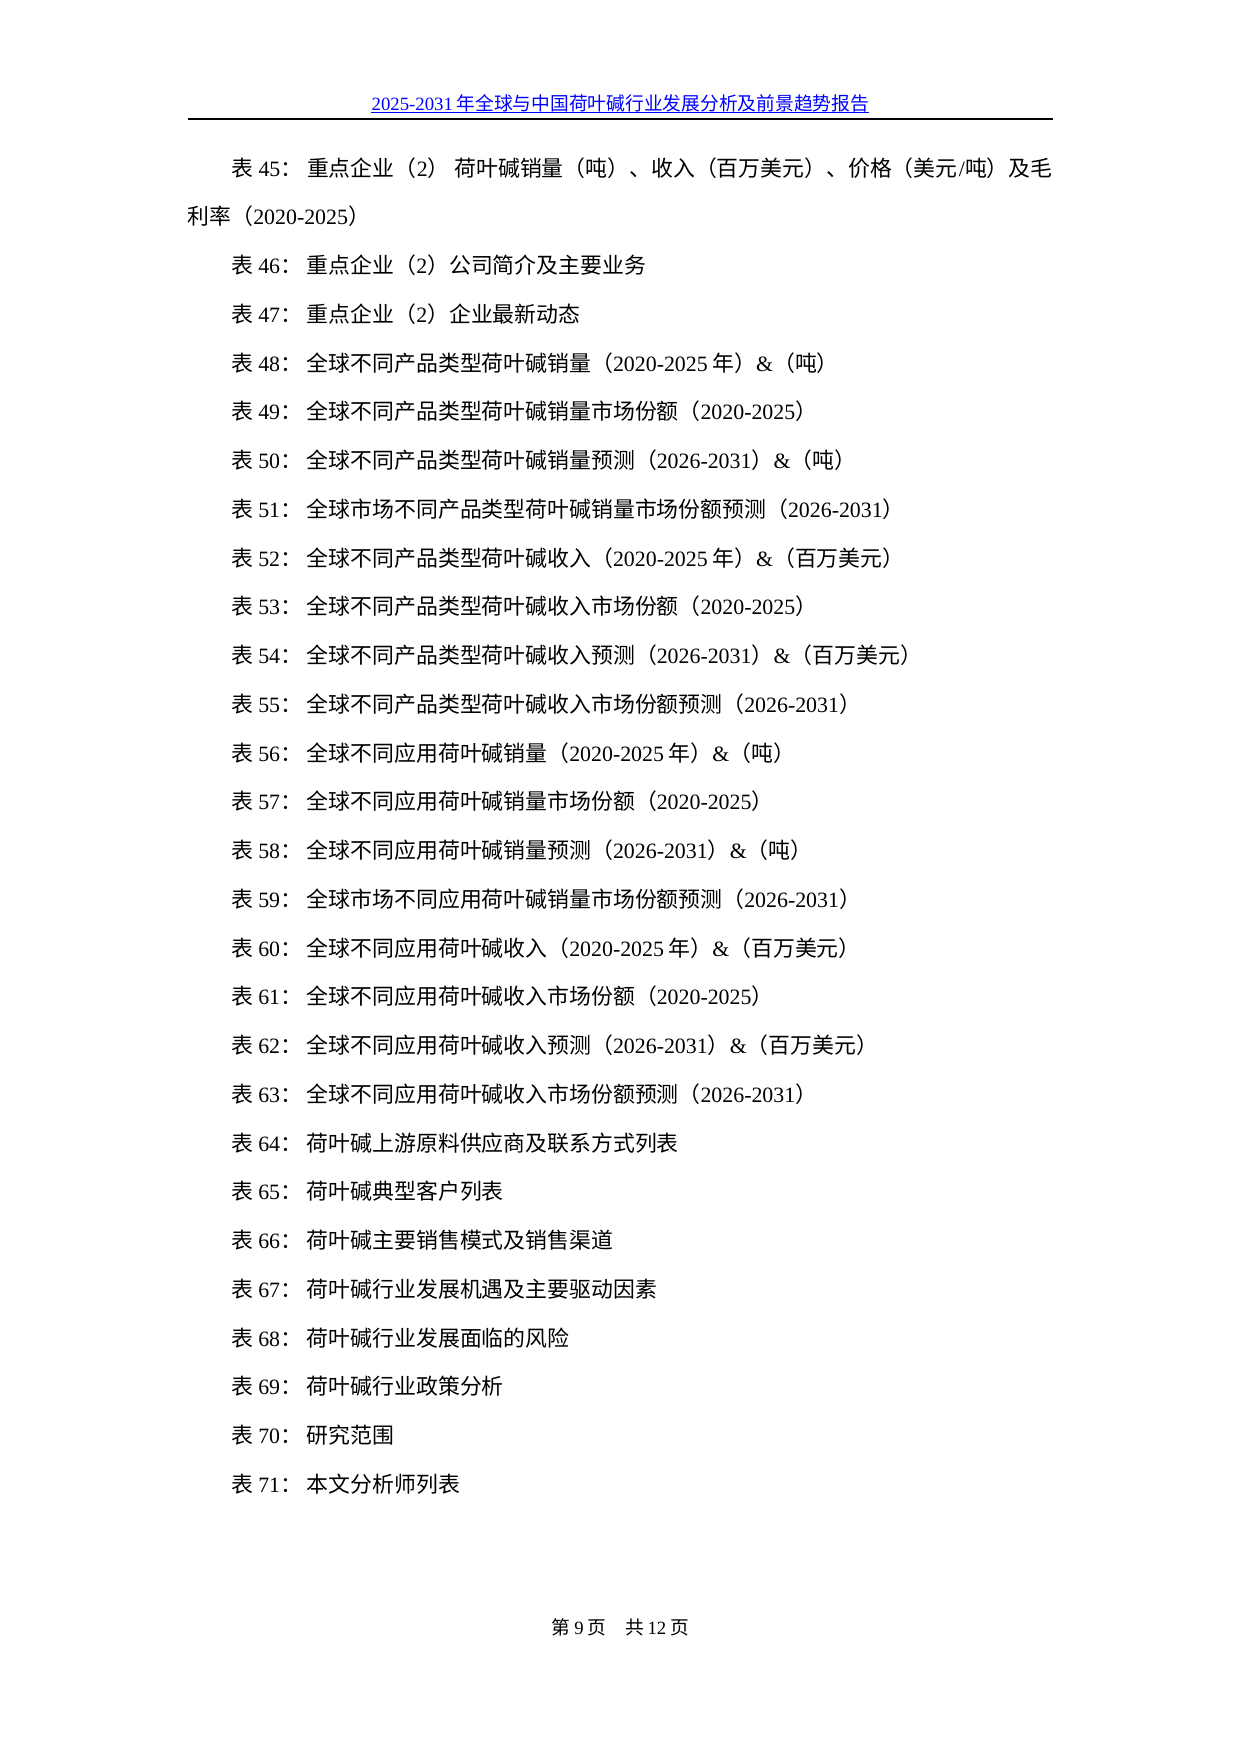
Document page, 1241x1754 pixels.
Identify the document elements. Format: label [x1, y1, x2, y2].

text [187, 150, 1053, 1499]
